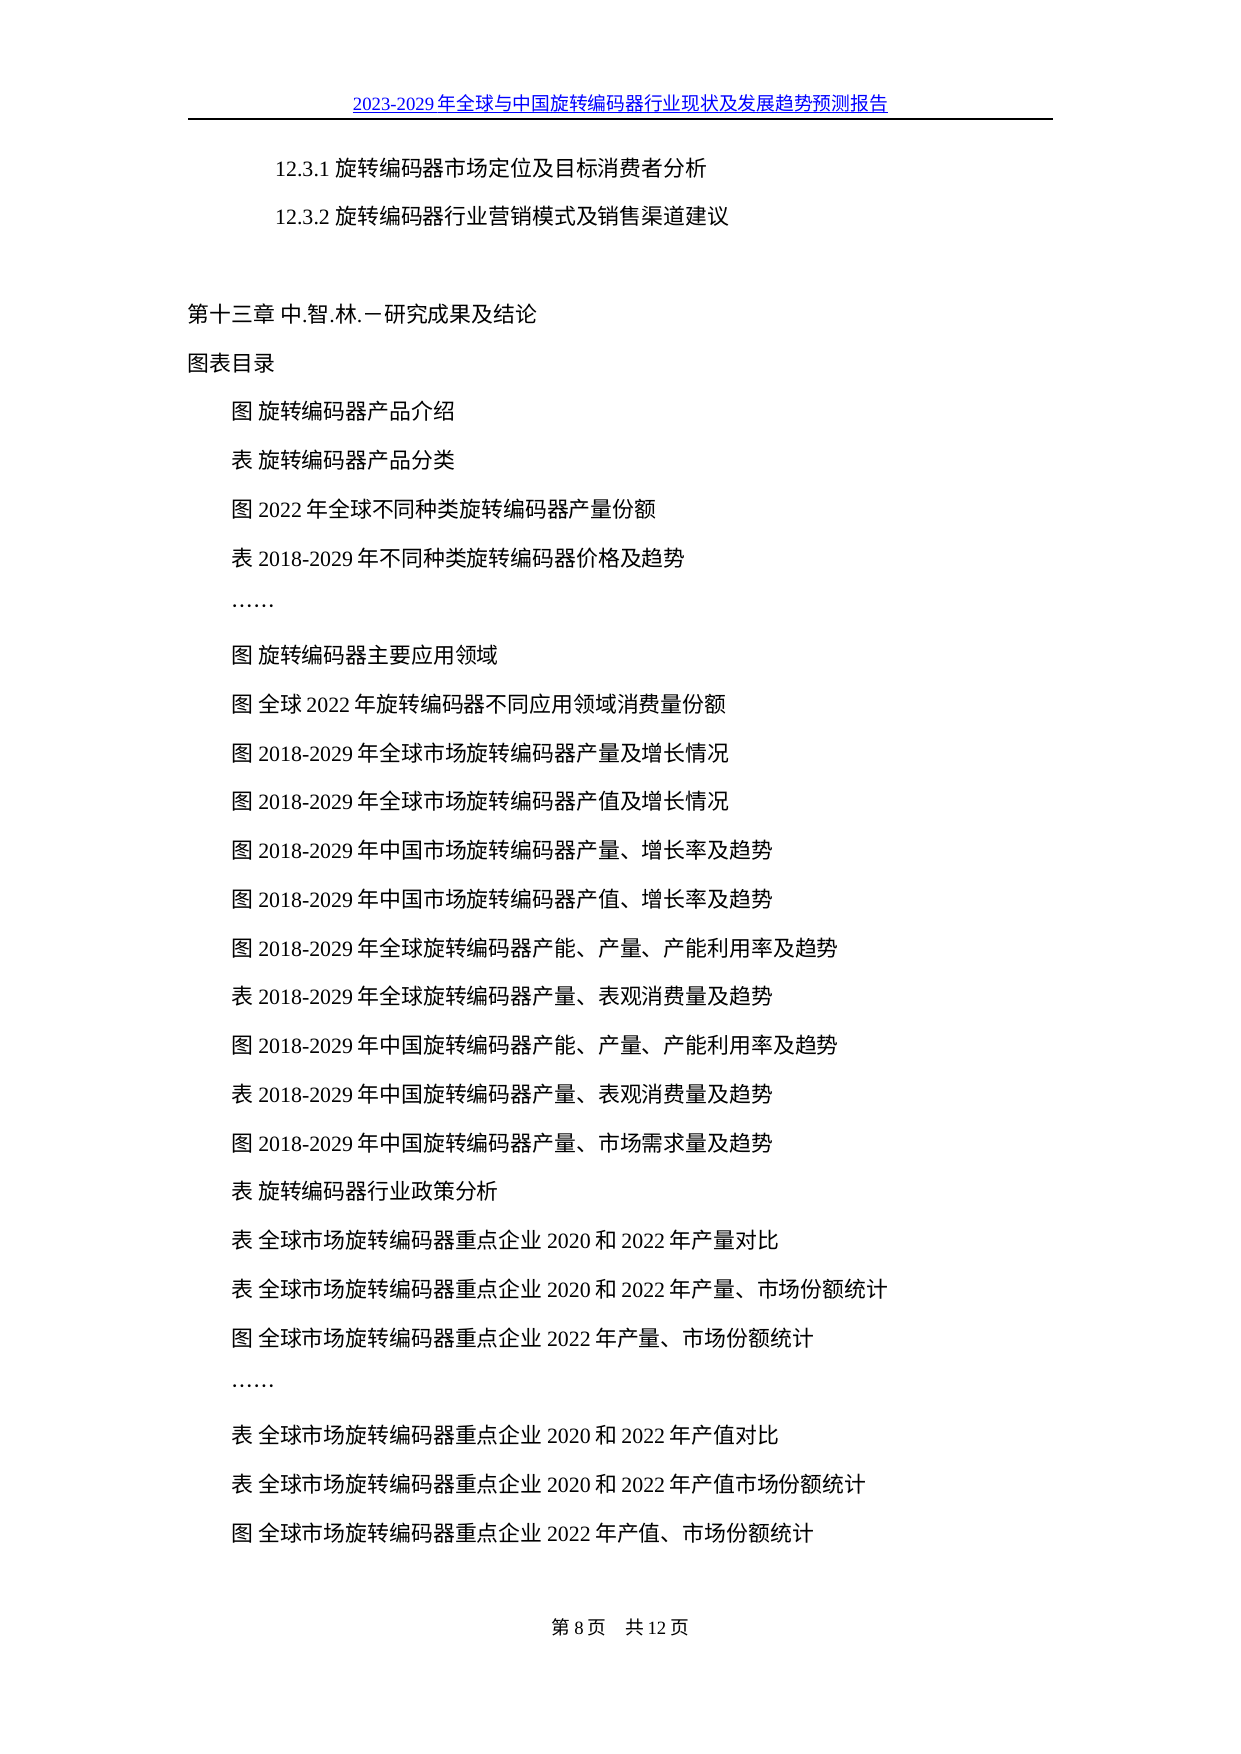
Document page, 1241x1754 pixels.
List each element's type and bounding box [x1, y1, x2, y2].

text [187, 150, 1053, 1548]
